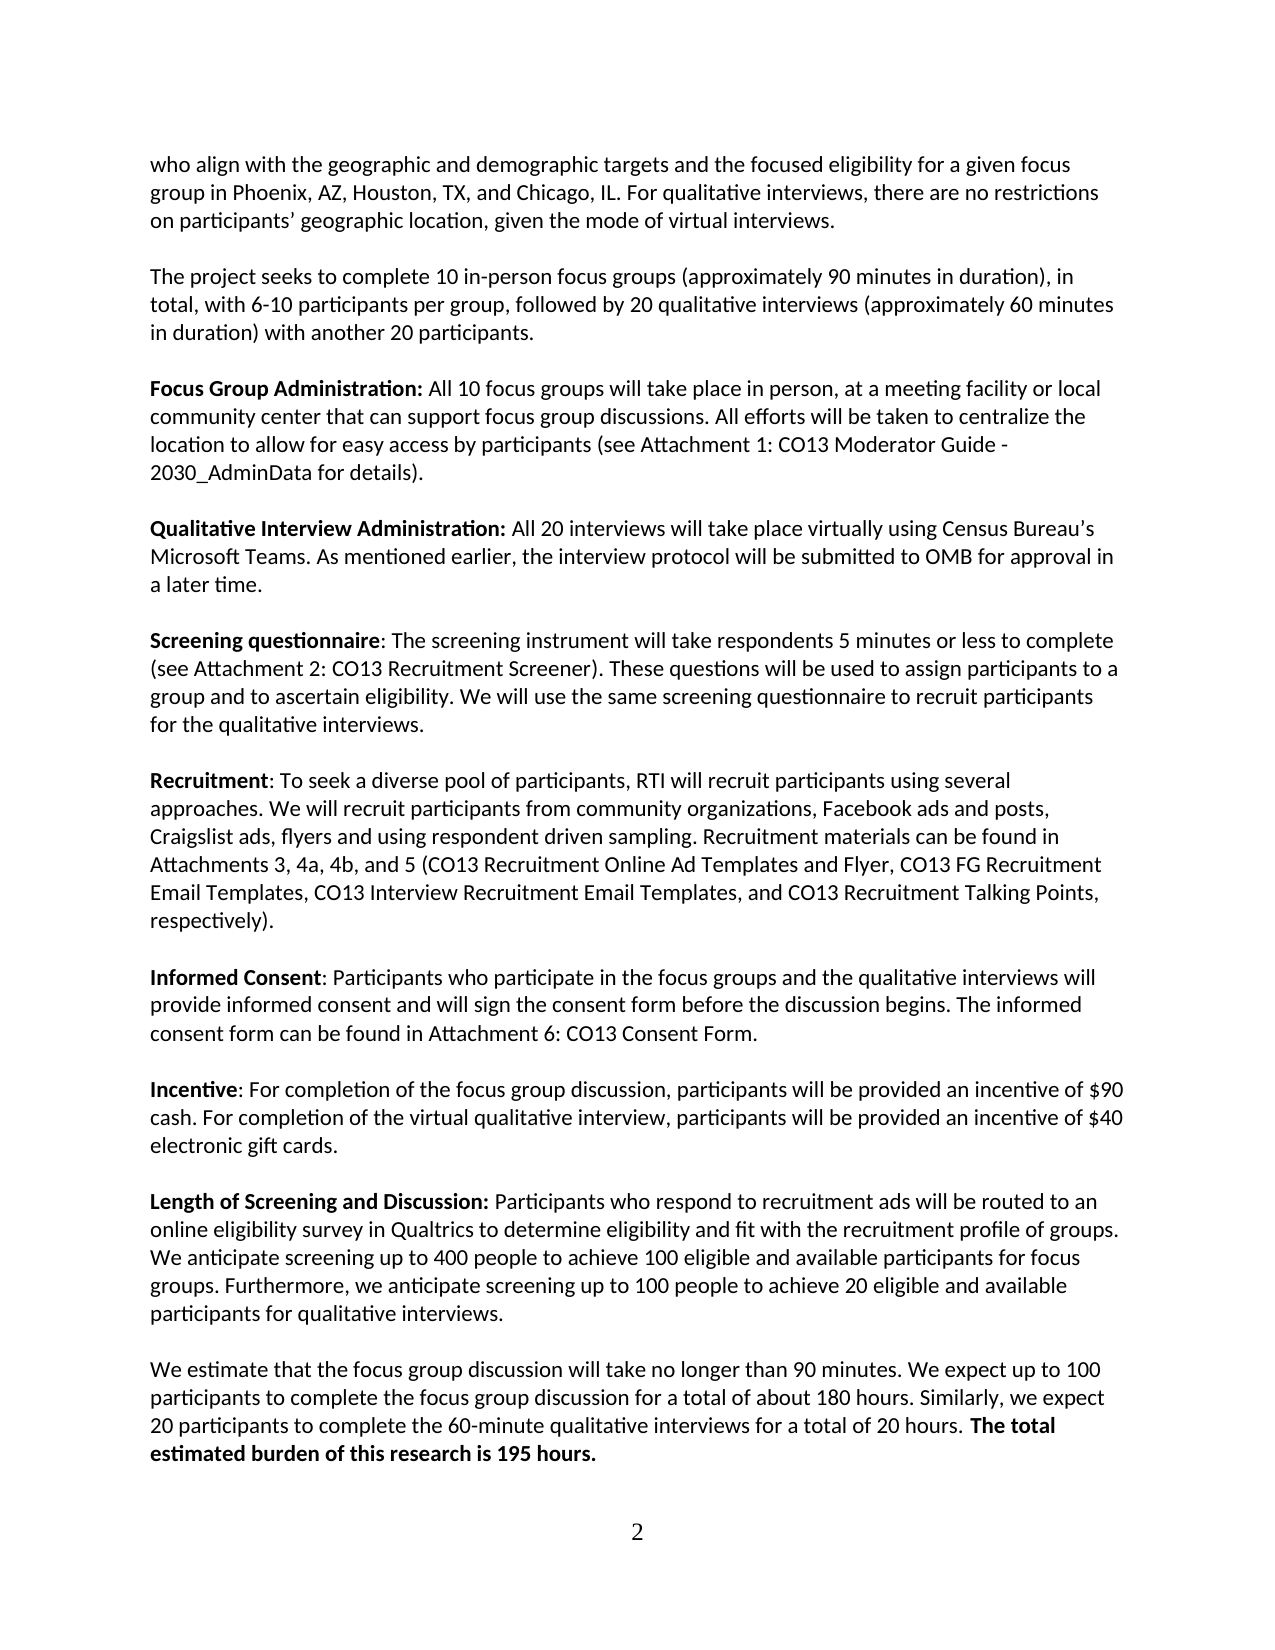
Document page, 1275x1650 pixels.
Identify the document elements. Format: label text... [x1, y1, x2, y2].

text Length of Screening and Discussion: Participants who respond to recruitment ads will be routed to an online eligibility survey in Qualtrics to determine eligibility and fit with the recruitment profile of groups. We anticipate screening up to 400 people to achieve 100 eligible and available participants for focus groups. Furthermore, we anticipate screening up to 100 people to achieve 20 eligible and available participants for qualitative interviews. [150, 1187, 1125, 1327]
text Qualitative Interview Administration: All 20 interviews will take place virtually using Census Bureau’s Microsoft Teams. As mentioned earlier, the interview protocol will be submitted to OMB for approval in a later time. [150, 514, 1125, 598]
text Screening questionnaire: The screening instrument will take respondents 5 minutes or less to complete (see Attachment 2: CO13 Recruitment Screener). These questions will be used to assign participants to a group and to ascertain eligibility. We will use the same screening questionnaire to recruit participants for the qualitative interviews. [150, 626, 1125, 738]
text Informed Consent: Participants who participate in the focus groups and the qualitative interviews will provide informed consent and will sign the consent form before the discussion begins. The informed consent form can be found in Attachment 6: CO13 Consent Form. [150, 963, 1125, 1047]
text Focus Group Administration: All 10 focus groups will take place in person, at a meeting facility or local community center that can support focus group discussions. All efforts will be taken to centralize the location to allow for easy access by participants (see Attachment 1: CO13 Moderator Guide - 2030_AdminData for details). [150, 374, 1125, 486]
text We estimate that the focus group discussion will take no longer than 90 minutes. We expect up to 100 participants to complete the focus group discussion for a total of about 180 hours. Similarly, we expect 20 participants to complete the 60-minute qualitative interviews for a total of 20 hours. The total estimated burden of this research is 195 hours. [150, 1355, 1125, 1467]
text Incentive: For completion of the focus group discussion, participants will be provided an incentive of $90 cash. For completion of the virtual qualitative interview, participants will be provided an incentive of $40 electronic gift cards. [150, 1075, 1125, 1159]
text Recruitment: To seek a diverse pool of participants, RTI will recruit participants using several approaches. We will recruit participants from community organizations, Facebook ads and posts, Craigslist ads, flyers and using respondent driven sampling. Recruitment materials can be found in Attachments 3, 4a, 4b, and 5 (CO13 Recruitment Online Ad Templates and Flyer, CO13 FG Recruitment Email Templates, CO13 Interview Recruitment Email Templates, and CO13 Recruitment Talking Points, respectively). [150, 766, 1125, 934]
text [150, 150, 1125, 234]
text The project seeks to complete 10 in-person focus groups (approximately 90 minutes in duration), in total, with 6-10 participants per group, followed by 20 qualitative interviews (approximately 60 minutes in duration) with another 20 participants. [150, 262, 1125, 346]
